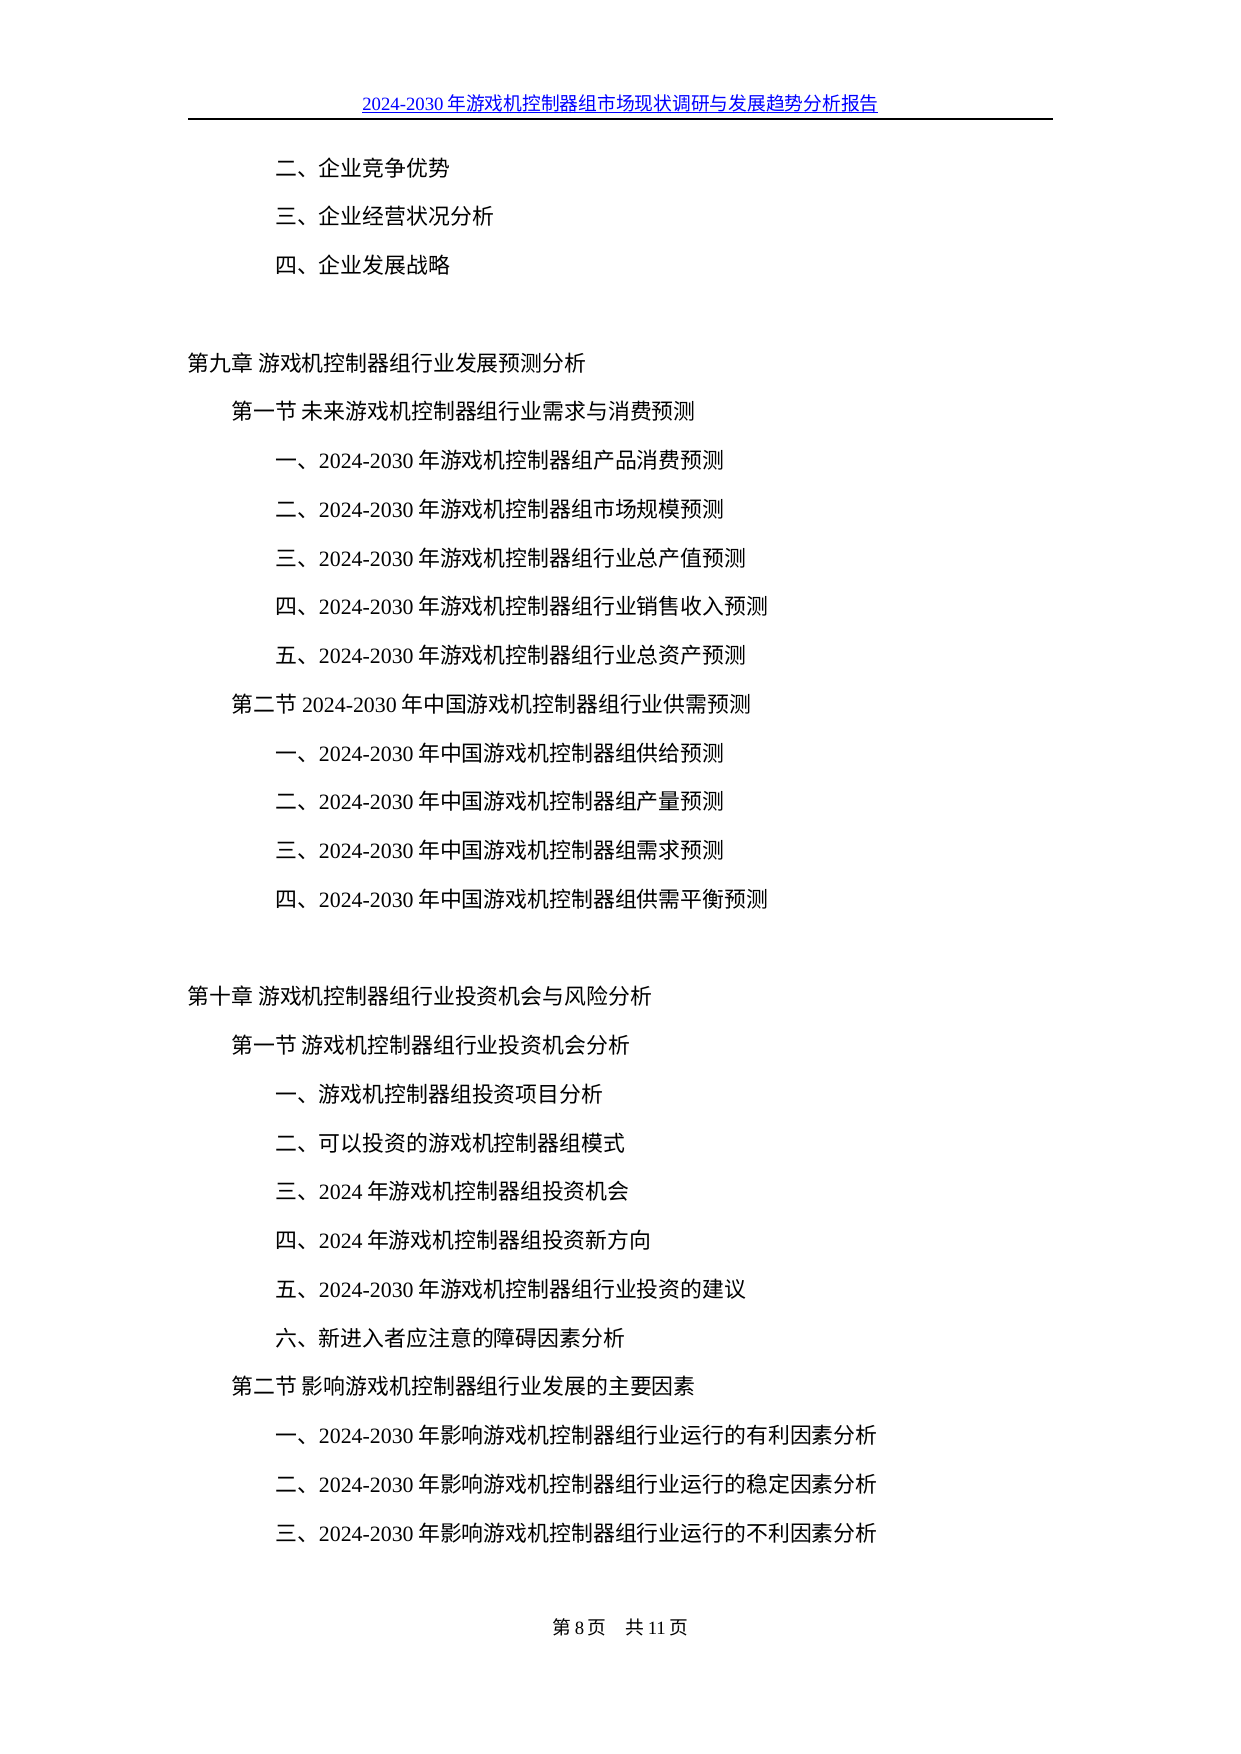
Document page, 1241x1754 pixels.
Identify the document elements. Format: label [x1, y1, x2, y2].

text [187, 150, 1053, 1548]
